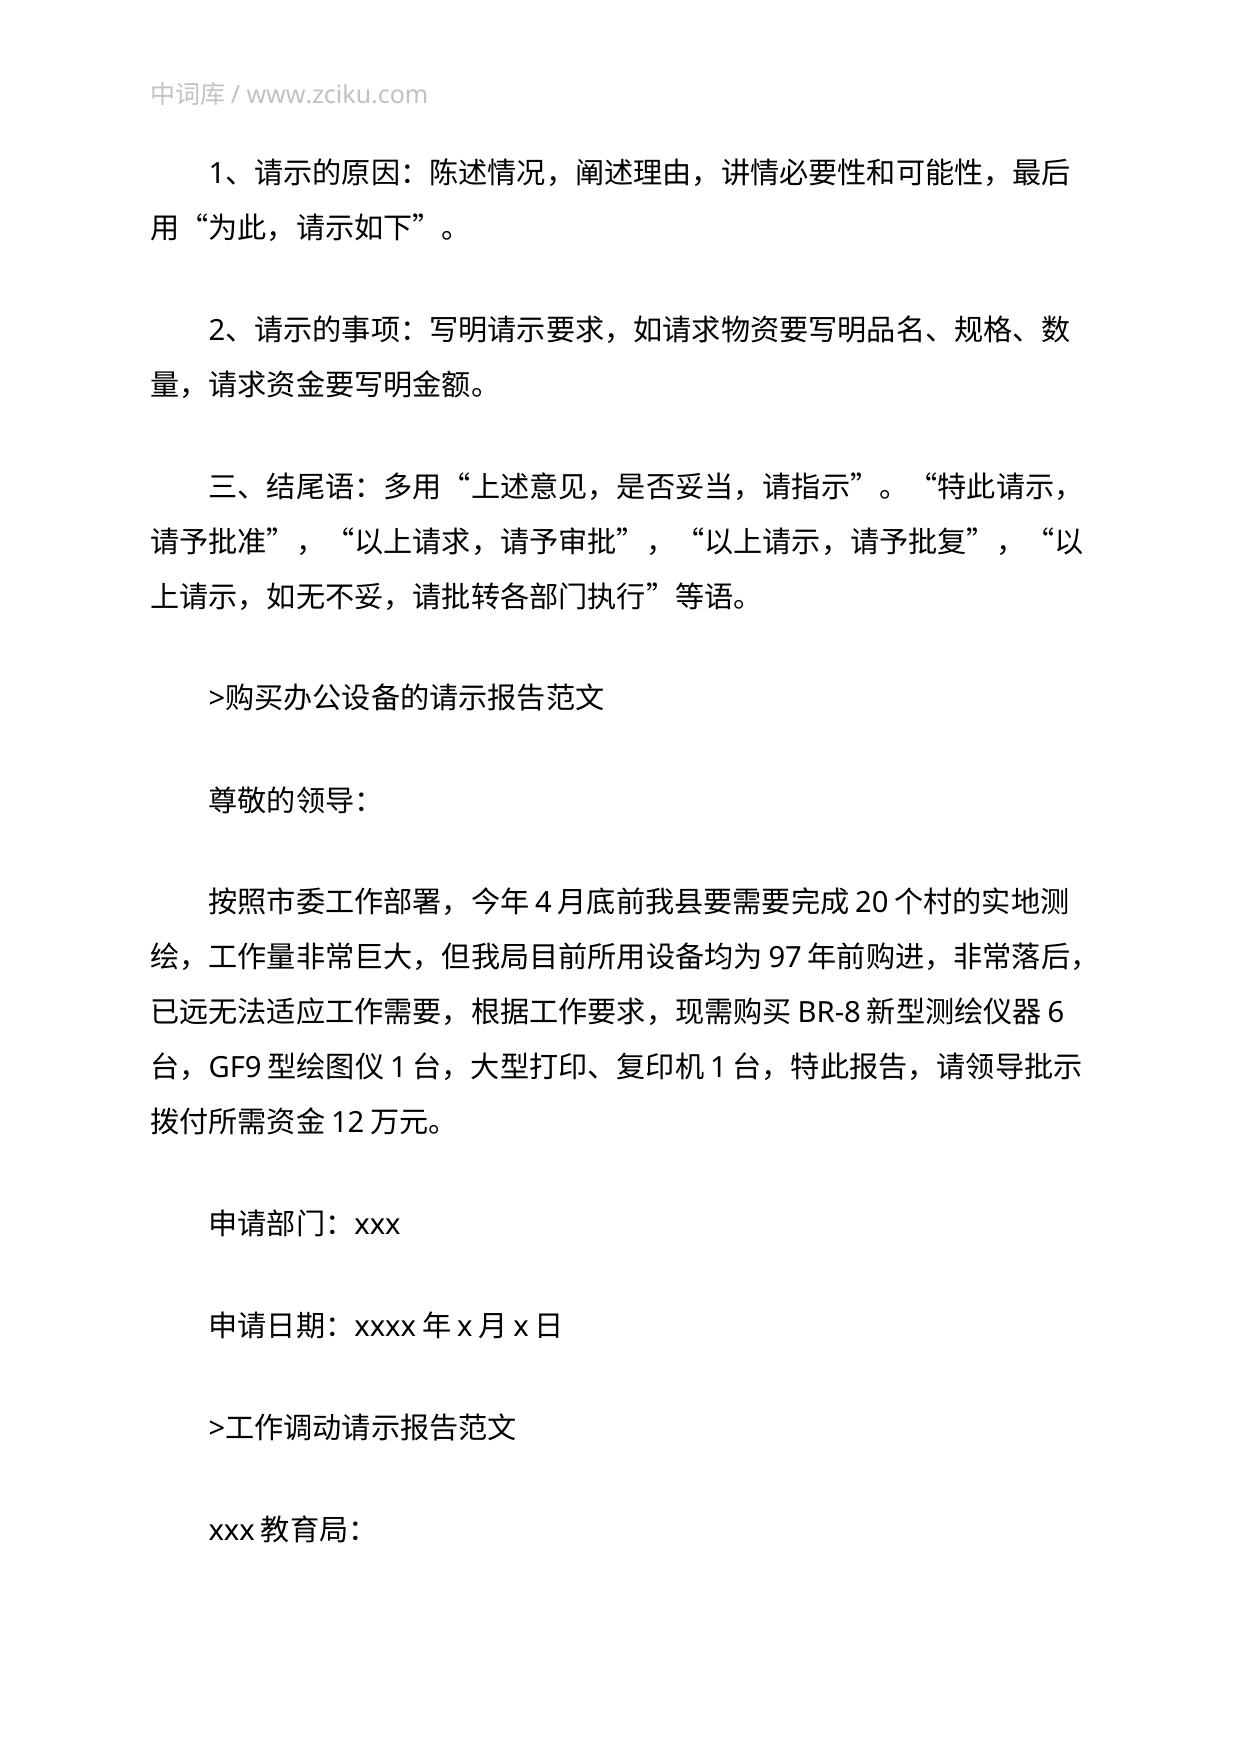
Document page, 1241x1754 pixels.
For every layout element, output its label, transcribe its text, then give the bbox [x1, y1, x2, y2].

text 1、请示的原因：陈述情况，阐述理由，讲情必要性和可能性，最后用“为此，请示如下”。 [150, 150, 1090, 247]
text xxx教育局： [150, 1507, 1090, 1549]
text 2、请示的事项：写明请示要求，如请求物资要写明品名、规格、数量，请求资金要写明金额。 [150, 307, 1090, 404]
text 三、结尾语：多用“上述意见，是否妥当，请指示”。“特此请示，请予批准”，“以上请求，请予审批”，“以上请示，请予批复”，“以上请示，如无不妥，请批转各部门执行”等语。 [150, 463, 1090, 616]
text 申请部门：xxx [150, 1201, 1090, 1243]
text 申请日期：xxxx年x月x日 [150, 1303, 1090, 1345]
text >购买办公设备的请示报告范文 [150, 675, 1090, 717]
text 按照市委工作部署，今年4月底前我县要需要完成20个村的实地测绘，工作量非常巨大，但我局目前所用设备均为97年前购进，非常落后，已远无法适应工作需要，根据工作要求，现需购买BR-8新型测绘仪器6台，GF9型绘图仪1台，大型打印、复印机1台，特此报告，请领导批示拨付所需资金12万元。 [150, 879, 1090, 1141]
text >工作调动请示报告范文 [150, 1405, 1090, 1447]
text 尊敬的领导： [150, 777, 1090, 819]
